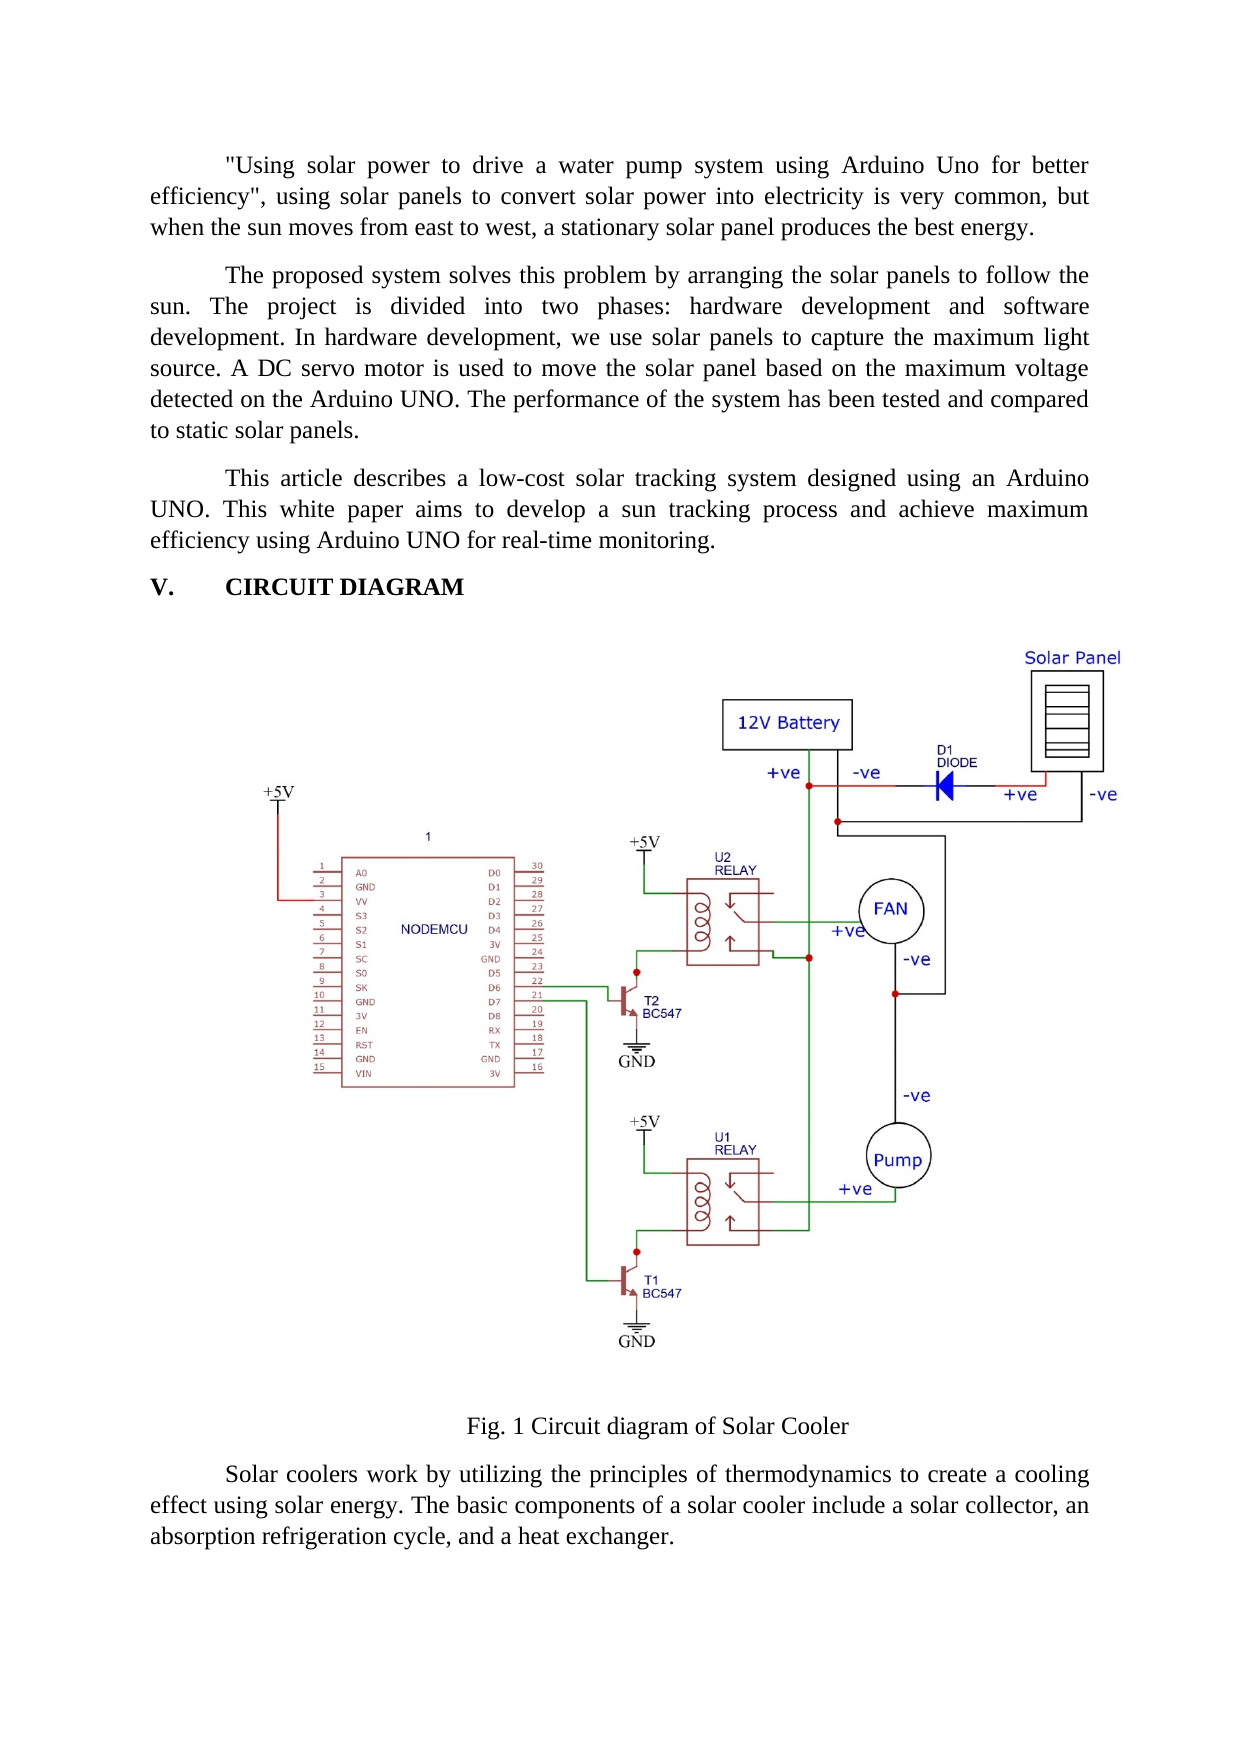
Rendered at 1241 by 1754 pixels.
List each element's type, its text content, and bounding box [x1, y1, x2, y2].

text Solar coolers work by utilizing the principles of thermodynamics to create a cooling effect using solar energy. The basic components of a solar cooler include a solar collector, an absorption refrigeration cycle, and a heat exchanger. [150, 1459, 1090, 1549]
picture [225, 620, 1166, 1393]
text Fig. 1 Circuit diagram of Solar Cooler [150, 1411, 1090, 1440]
text V. CIRCUIT DIAGRAM [150, 572, 1090, 601]
text The proposed system solves this problem by arranging the solar panels to follow the sun. The project is divided into two phases: hardware development and software development. In hardware development, we use solar panels to capture the maximum light source. A DC servo motor is used to move the solar panel based on the maximum voltage detected on the Arduino UNO. The performance of the system has been tested and compared to static solar panels. [150, 260, 1090, 444]
text "Using solar power to drive a water pump system using Arduino Uno for better efficiency", using solar panels to convert solar power into electricity is very common, but when the sun moves from east to west, a stationary solar panel produces the best energy. [150, 150, 1090, 241]
text This article describes a low-cost solar tracking system designed using an Arduino UNO. This white paper aims to develop a sun tracking process and achieve maximum efficiency using Arduino UNO for real-time monitoring. [150, 463, 1090, 553]
